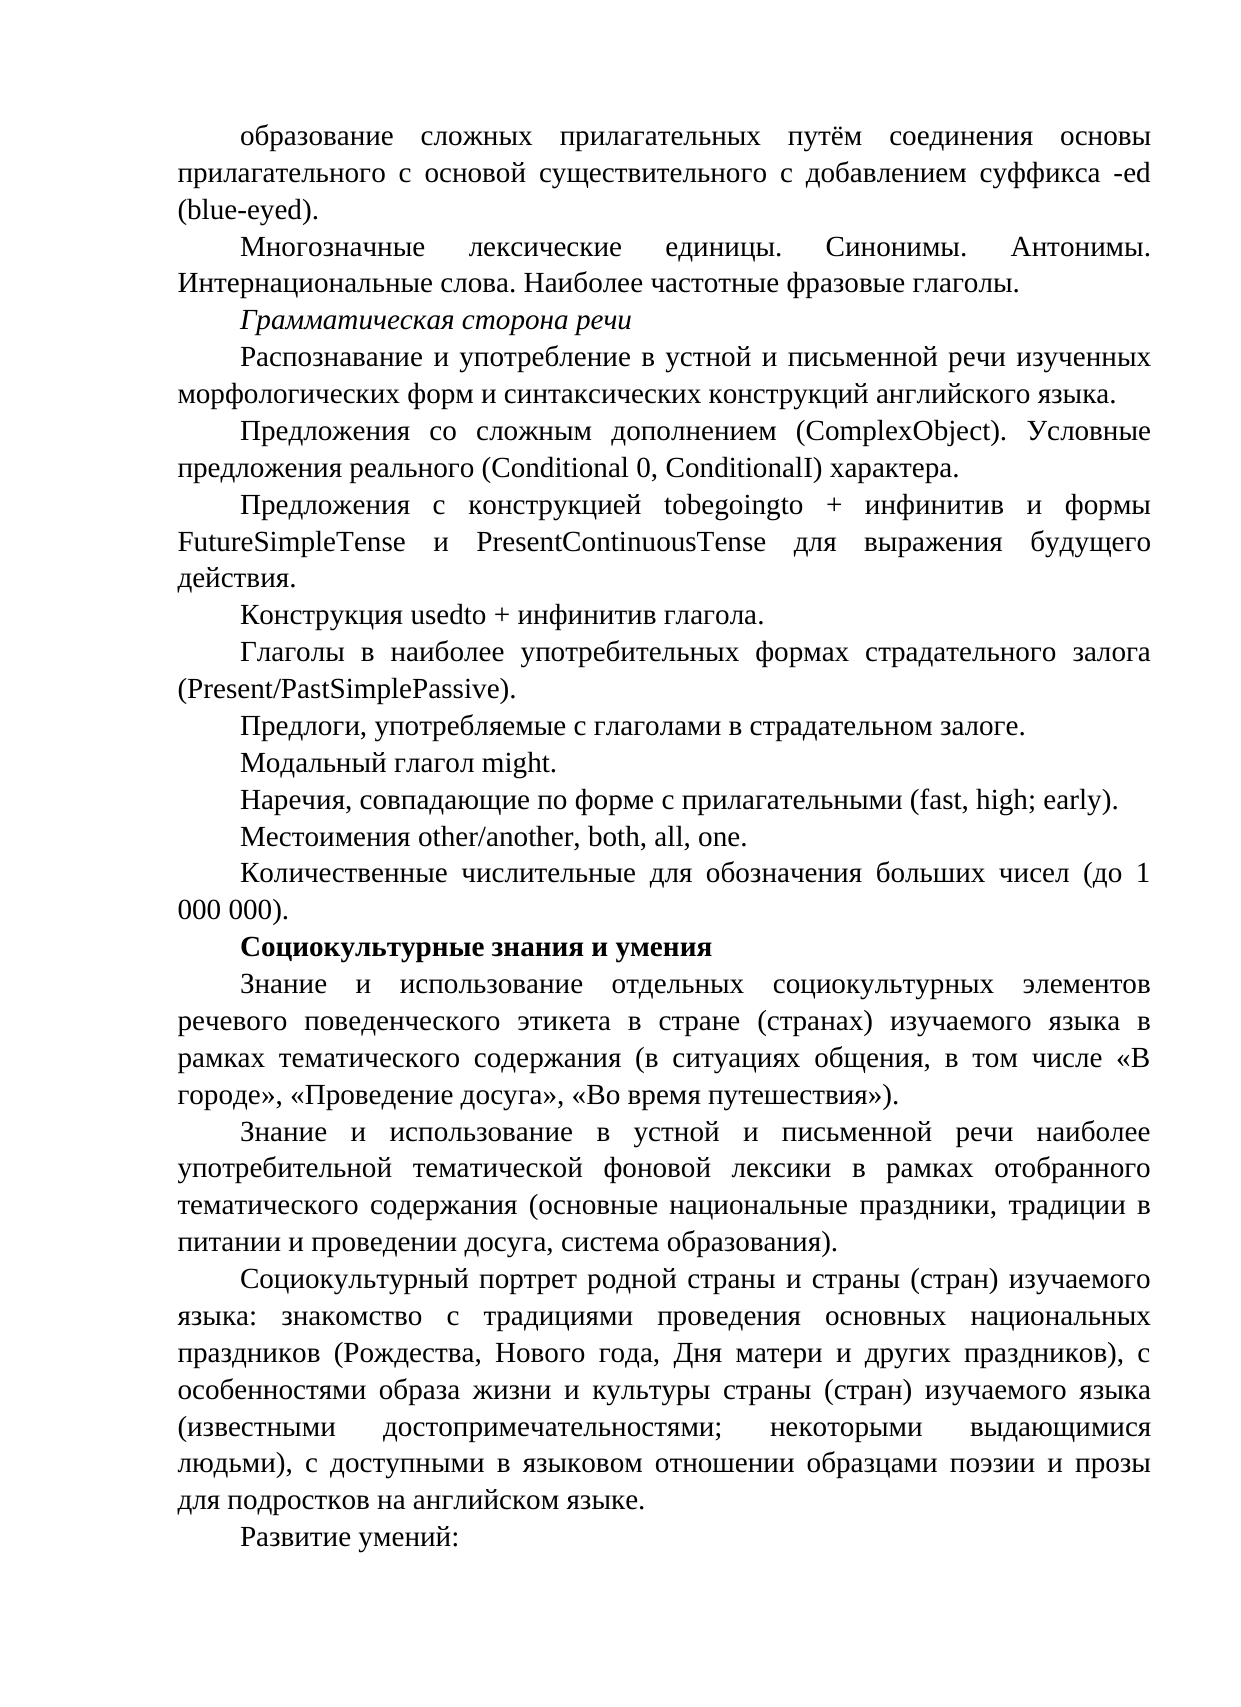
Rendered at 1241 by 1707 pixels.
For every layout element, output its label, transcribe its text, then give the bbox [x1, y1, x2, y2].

text Социокультурный портрет родной страны и страны (стран) изучаемого языка: знакомство с традициями проведения основных национальных праздников (Рождества, Нового года, Дня матери и других праздников), с особенностями образа жизни и культуры страны (стран) изучаемого языка (известными достопримечательностями; некоторыми выдающимися людьми), с доступными в языковом отношении образцами поэзии и прозы для подростков на английском языке. [177, 1261, 1152, 1516]
text Предложения с конструкцией tobegoingto + инфинитив и формы FutureSimpleTense и PresentContinuousTense для выражения будущего действия. [177, 487, 1152, 594]
text Грамматическая сторона речи [177, 302, 1152, 336]
text Социокультурные знания и умения [177, 929, 1152, 963]
text Предложения со сложным дополнением (ComplexObject). Условные предложения реального (Conditional 0, ConditionalI) характера. [177, 413, 1152, 483]
text Распознавание и употребление в устной и письменной речи изученных морфологических форм и синтаксических конструкций английского языка. [177, 339, 1152, 410]
text Предлоги, употребляемые с глаголами в страдательном залоге. [177, 708, 1152, 742]
text Многозначные лексические единицы. Синонимы. Антонимы. Интернациональные слова. Наиболее частотные фразовые глаголы. [177, 229, 1152, 299]
text Наречия, совпадающие по форме с прилагательными (fast, high; early). [177, 782, 1152, 815]
text Местоимения other/another, both, all, one. [177, 819, 1152, 852]
text Модальный глагол might. [177, 745, 1152, 778]
text Знание и использование в устной и письменной речи наиболее употребительной тематической фоновой лексики в рамках отобранного тематического содержания (основные национальные праздники, традиции в питании и проведении досуга, система образования). [177, 1114, 1152, 1258]
text Развитие умений: [177, 1519, 1152, 1553]
text Конструкция usedto + инфинитив глагола. [177, 597, 1152, 631]
text Знание и использование отдельных социокультурных элементов речевого поведенческого этикета в стране (странах) изучаемого языка в рамках тематического содержания (в ситуациях общения, в том числе «В городе», «Проведение досуга», «Во время путешествия»). [177, 966, 1152, 1110]
text Количественные числительные для обозначения больших чисел (до 1 000 000). [177, 856, 1152, 926]
text образование сложных прилагательных путём соединения основы прилагательного с основой существительного с добавлением суффикса -ed (blue-eyed). [177, 118, 1152, 225]
text Глаголы в наиболее употребительных формах страдательного залога (Present/PastSimplePassive). [177, 634, 1152, 705]
